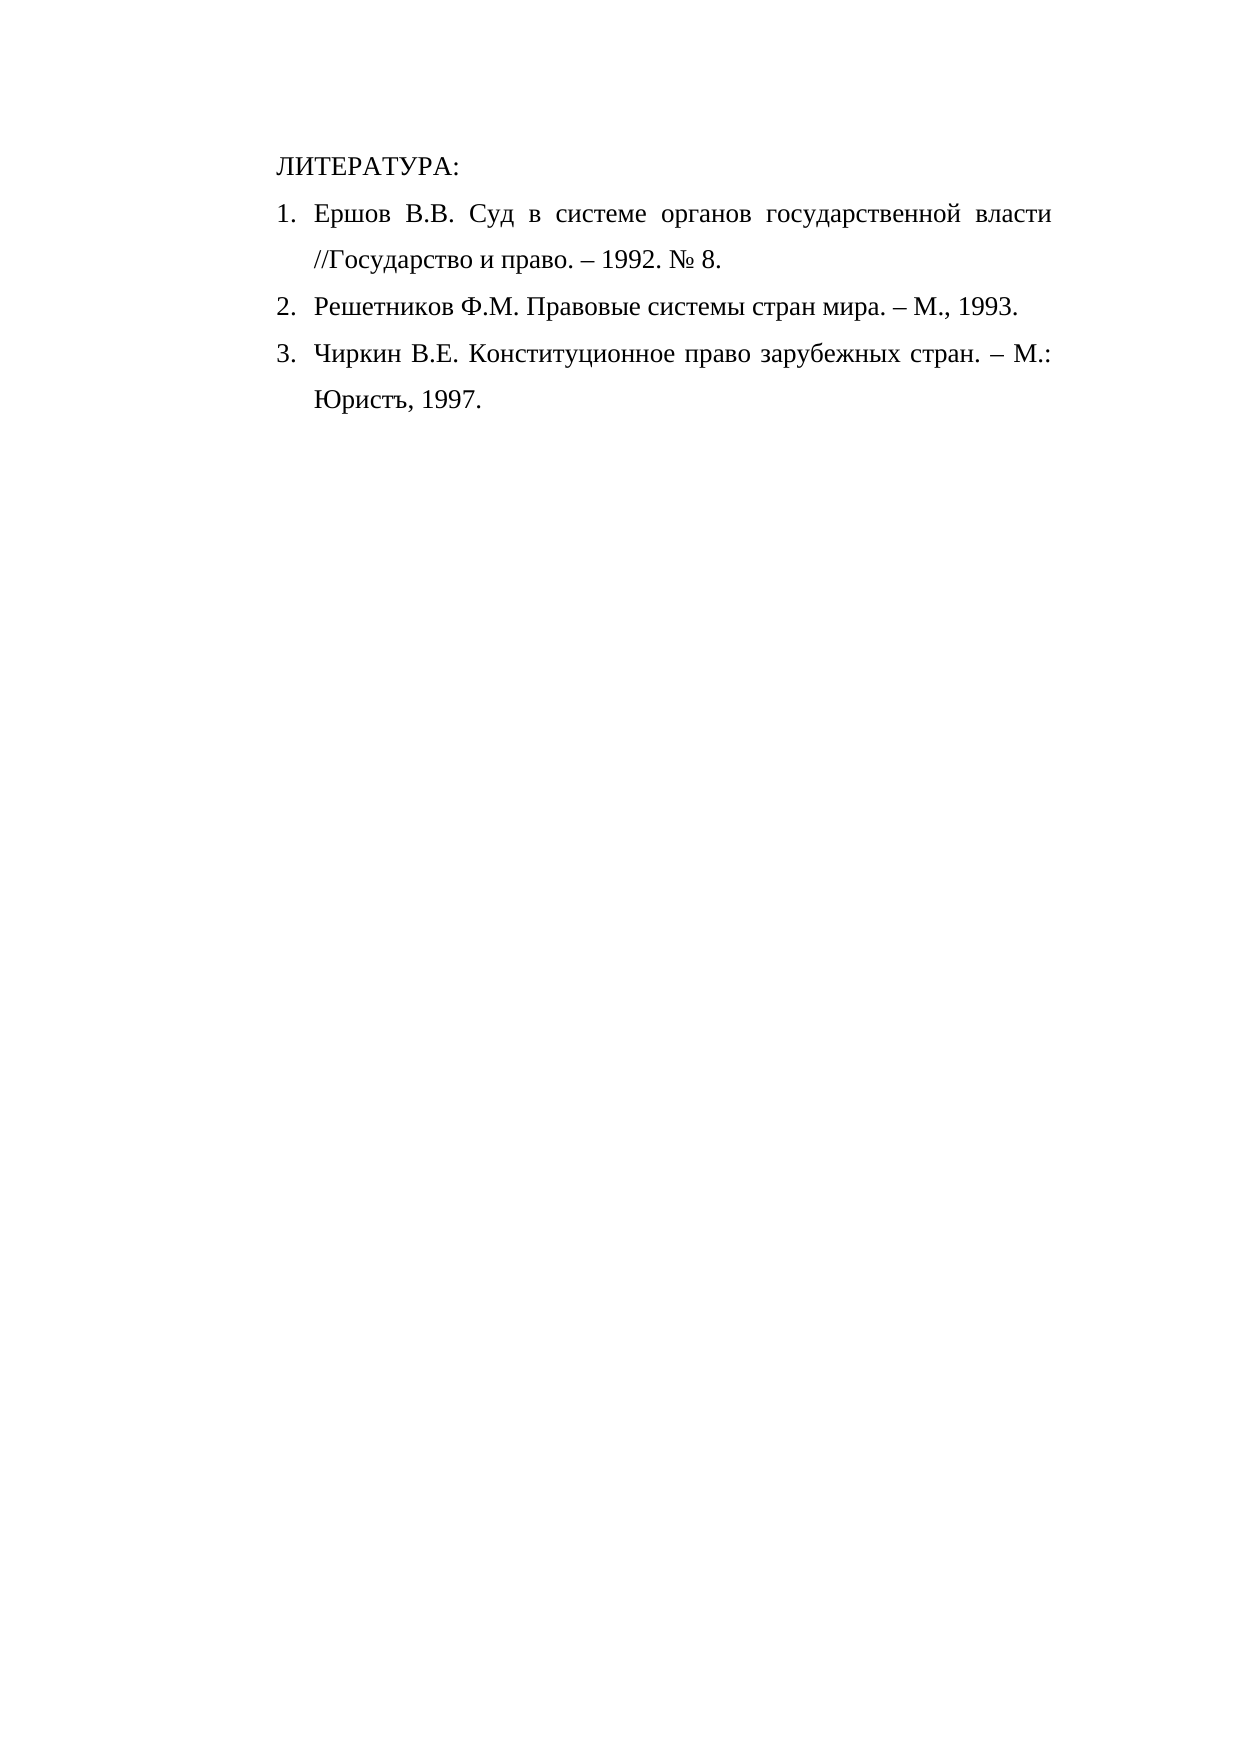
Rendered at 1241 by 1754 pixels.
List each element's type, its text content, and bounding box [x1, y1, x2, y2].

text ЛИТЕРАТУРА: [187, 150, 1053, 181]
list Ершов В.В. Суд в системе органов государственной власти //Государство и право. – 1992. № 8. [276, 197, 1053, 274]
list Чиркин В.Е. Конституционное право зарубежных стран. – М.: Юристъ, 1997. [276, 337, 1053, 414]
list Решетников Ф.М. Правовые системы стран мира. – М., 1993. [276, 290, 1053, 321]
